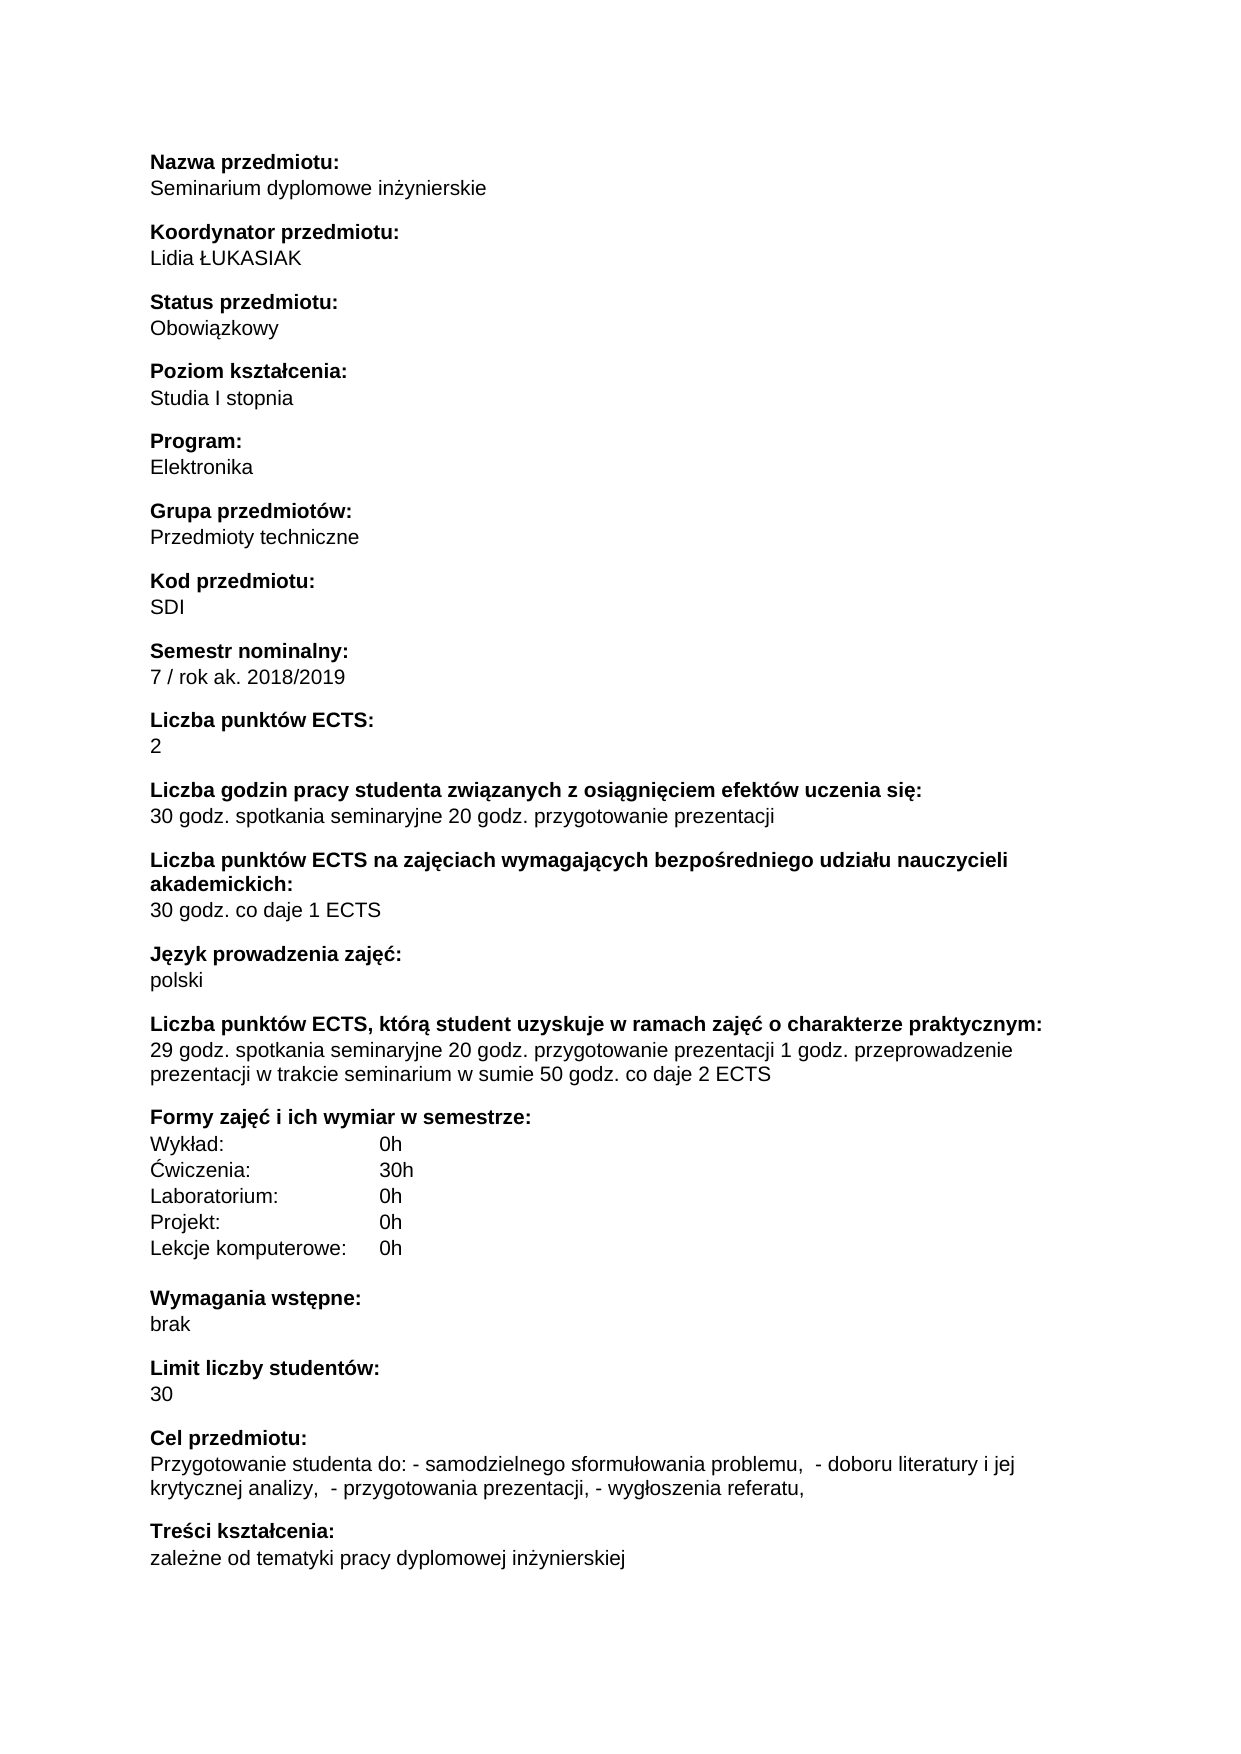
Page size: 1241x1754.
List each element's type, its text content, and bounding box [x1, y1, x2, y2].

text Nazwa przedmiotu: [150, 150, 1090, 174]
text Formy zajęć i ich wymiar w semestrze: [150, 1105, 1090, 1129]
text Wymagania wstępne: [150, 1286, 1090, 1310]
table_cell Laboratorium: [140, 1184, 367, 1208]
text zależne od tematyki pracy dyplomowej inżynierskiej [150, 1545, 1090, 1569]
text SDI [150, 595, 1090, 619]
text Liczba punktów ECTS na zajęciach wymagających bezpośredniego udziału nauczycieli akademickich: [150, 848, 1090, 896]
text 30 godz. co daje 1 ECTS [150, 898, 1090, 922]
text Język prowadzenia zajęć: [150, 942, 1090, 966]
table_header 0h [369, 1132, 597, 1156]
text Elektronika [150, 455, 1090, 479]
text Obowiązkowy [150, 316, 1090, 339]
table_cell 0h [369, 1234, 597, 1260]
table_cell Ćwiczenia: [140, 1158, 367, 1182]
text 30 godz. spotkania seminaryjne 20 godz. przygotowanie prezentacji [150, 804, 1090, 828]
text Cel przedmiotu: [150, 1426, 1090, 1449]
text Liczba punktów ECTS: [150, 708, 1090, 732]
text Grupa przedmiotów: [150, 499, 1090, 523]
text Koordynator przedmiotu: [150, 220, 1090, 244]
text Studia I stopnia [150, 385, 1090, 409]
text 7 / rok ak. 2018/2019 [150, 664, 1090, 688]
text brak [150, 1312, 1090, 1336]
text polski [150, 968, 1090, 992]
text Liczba punktów ECTS, którą student uzyskuje w ramach zajęć o charakterze praktycznym: [150, 1011, 1090, 1035]
table_cell 0h [369, 1208, 597, 1234]
text 29 godz. spotkania seminaryjne 20 godz. przygotowanie prezentacji 1 godz. przeprowadzenie prezentacji w trakcie seminarium w sumie 50 godz. co daje 2 ECTS [150, 1037, 1090, 1085]
text Status przedmiotu: [150, 289, 1090, 313]
table_cell 30h [369, 1156, 597, 1182]
table_header Wykład: [140, 1132, 367, 1156]
text Poziom kształcenia: [150, 359, 1090, 383]
text 30 [150, 1382, 1090, 1406]
text Seminarium dyplomowe inżynierskie [150, 176, 1090, 200]
table_cell Projekt: [140, 1210, 367, 1234]
text Przedmioty techniczne [150, 525, 1090, 549]
text Program: [150, 429, 1090, 453]
text Lidia ŁUKASIAK [150, 246, 1090, 270]
table_cell 0h [369, 1182, 597, 1208]
text Treści kształcenia: [150, 1519, 1090, 1543]
table_cell Lekcje komputerowe: [140, 1236, 367, 1260]
text 2 [150, 734, 1090, 758]
text Liczba godzin pracy studenta związanych z osiągnięciem efektów uczenia się: [150, 778, 1090, 802]
text Semestr nominalny: [150, 638, 1090, 662]
text Kod przedmiotu: [150, 569, 1090, 593]
text Limit liczby studentów: [150, 1356, 1090, 1380]
text Przygotowanie studenta do: - samodzielnego sformułowania problemu, - doboru literatury i jej krytycznej analizy, - przygotowania prezentacji, - wygłoszenia referatu, [150, 1452, 1090, 1499]
